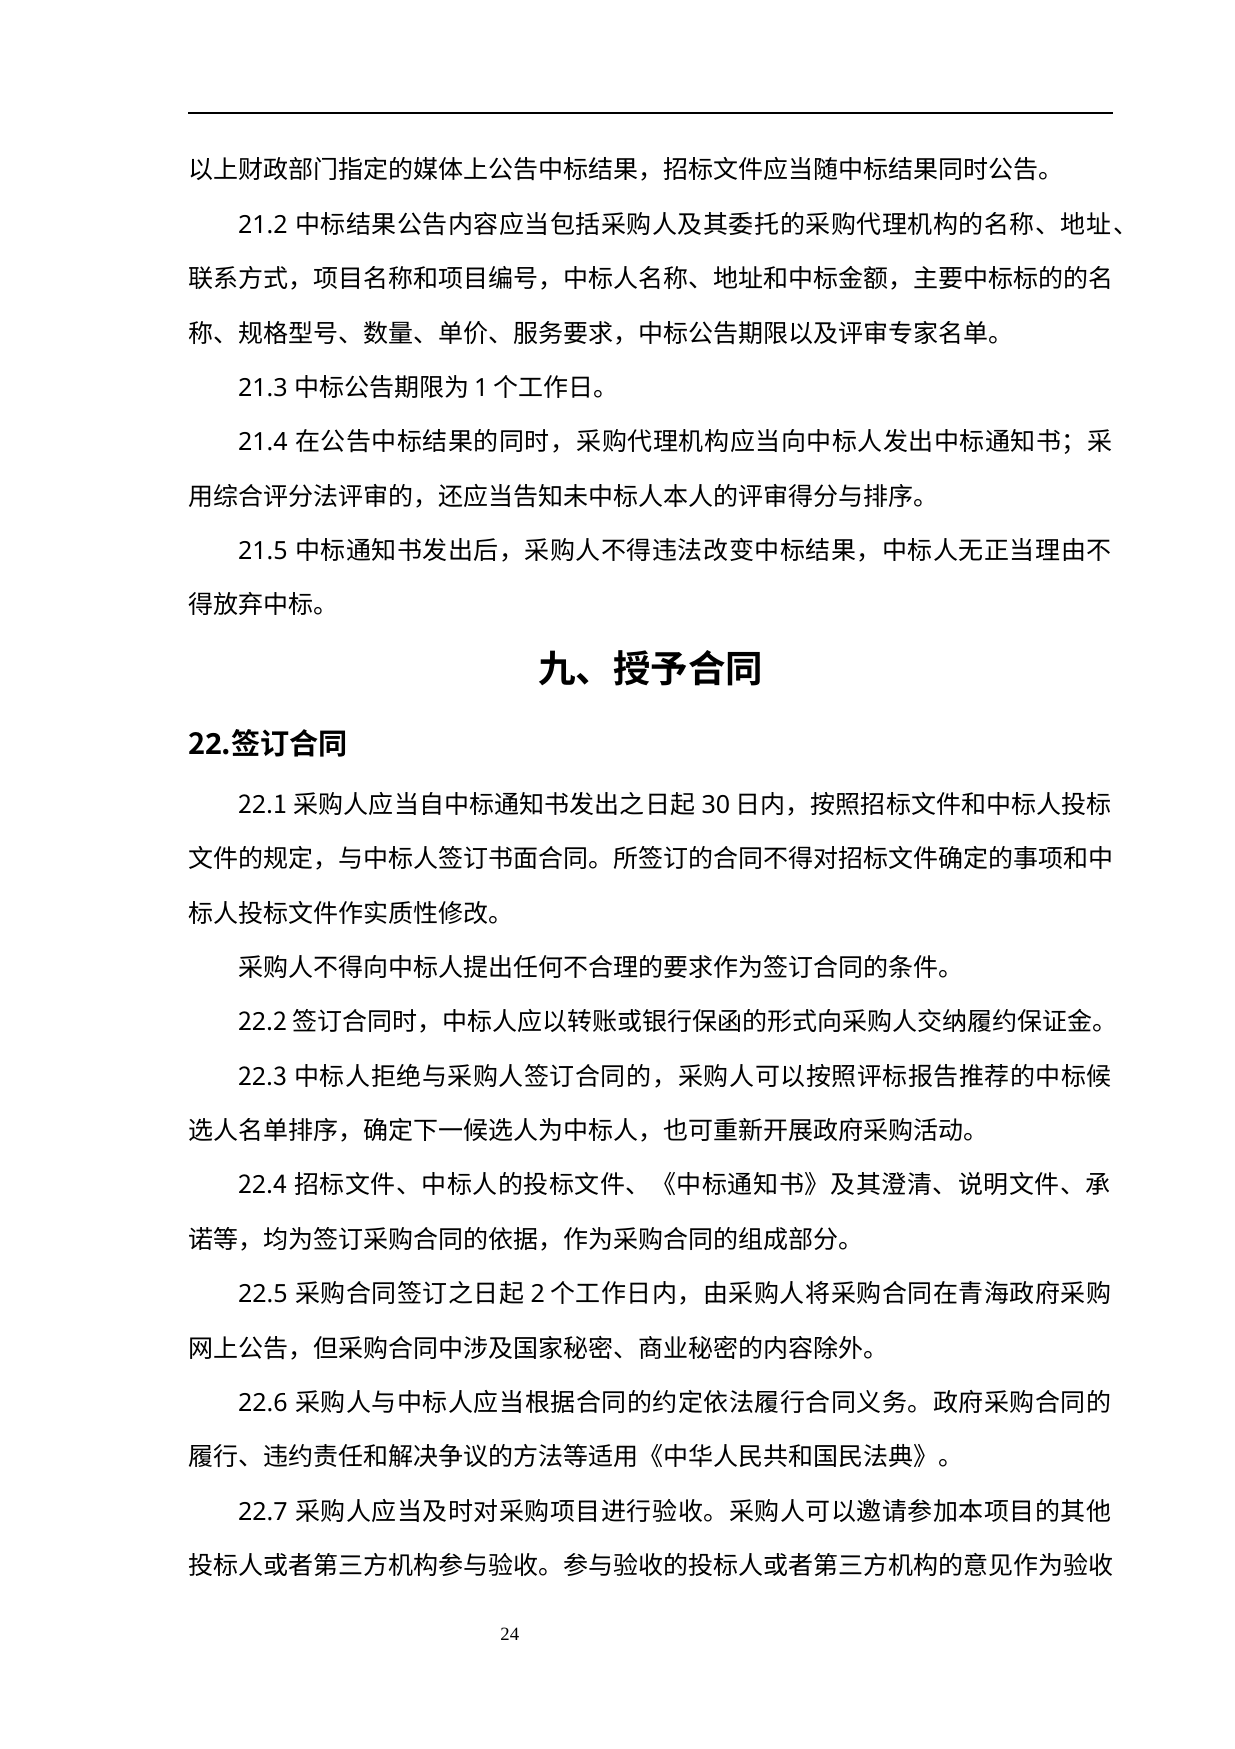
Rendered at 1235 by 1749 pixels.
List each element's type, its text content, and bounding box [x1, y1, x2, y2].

text 21.2 中标结果公告内容应当包括采购人及其委托的采购代理机构的名称、地址、联系方式，项目名称和项目编号，中标人名称、地址和中标金额，主要中标标的的名称、规格型号、数量、单价、服务要求，中标公告期限以及评审专家名单。 [188, 204, 1113, 349]
text 22.3 中标人拒绝与采购人签订合同的，采购人可以按照评标报告推荐的中标候选人名单排序，确定下一候选人为中标人，也可重新开展政府采购活动。 [188, 1056, 1113, 1147]
text 21.4 在公告中标结果的同时，采购代理机构应当向中标人发出中标通知书；采用综合评分法评审的，还应当告知未中标人本人的评审得分与排序。 [188, 422, 1113, 512]
text 21.5 中标通知书发出后，采购人不得违法改变中标结果，中标人无正当理由不得放弃中标。 [188, 531, 1113, 621]
title 九、授予合同 [188, 639, 1113, 694]
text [188, 1491, 1113, 1582]
text 22.1 采购人应当自中标通知书发出之日起30日内，按照招标文件和中标人投标文件的规定，与中标人签订书面合同。所签订的合同不得对招标文件确定的事项和中标人投标文件作实质性修改。 [188, 784, 1113, 929]
text 22.4 招标文件、中标人的投标文件、《中标通知书》及其澄清、说明文件、承诺等，均为签订采购合同的依据，作为采购合同的组成部分。 [188, 1165, 1113, 1256]
text 22.2 签订合同时，中标人应以转账或银行保函的形式向采购人交纳履约保证金。 [188, 1002, 1113, 1038]
text 21.3 中标公告期限为1个工作日。 [188, 367, 1113, 404]
text 采购人不得向中标人提出任何不合理的要求作为签订合同的条件。 [188, 947, 1113, 984]
text 22.6 采购人与中标人应当根据合同的约定依法履行合同义务。政府采购合同的履行、违约责任和解决争议的方法等适用《中华人民共和国民法典》。 [188, 1382, 1113, 1473]
text 22.5 采购合同签订之日起2个工作日内，由采购人将采购合同在青海政府采购网上公告，但采购合同中涉及国家秘密、商业秘密的内容除外。 [188, 1274, 1113, 1364]
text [188, 150, 1113, 186]
title 22.签订合同 [188, 721, 1113, 763]
